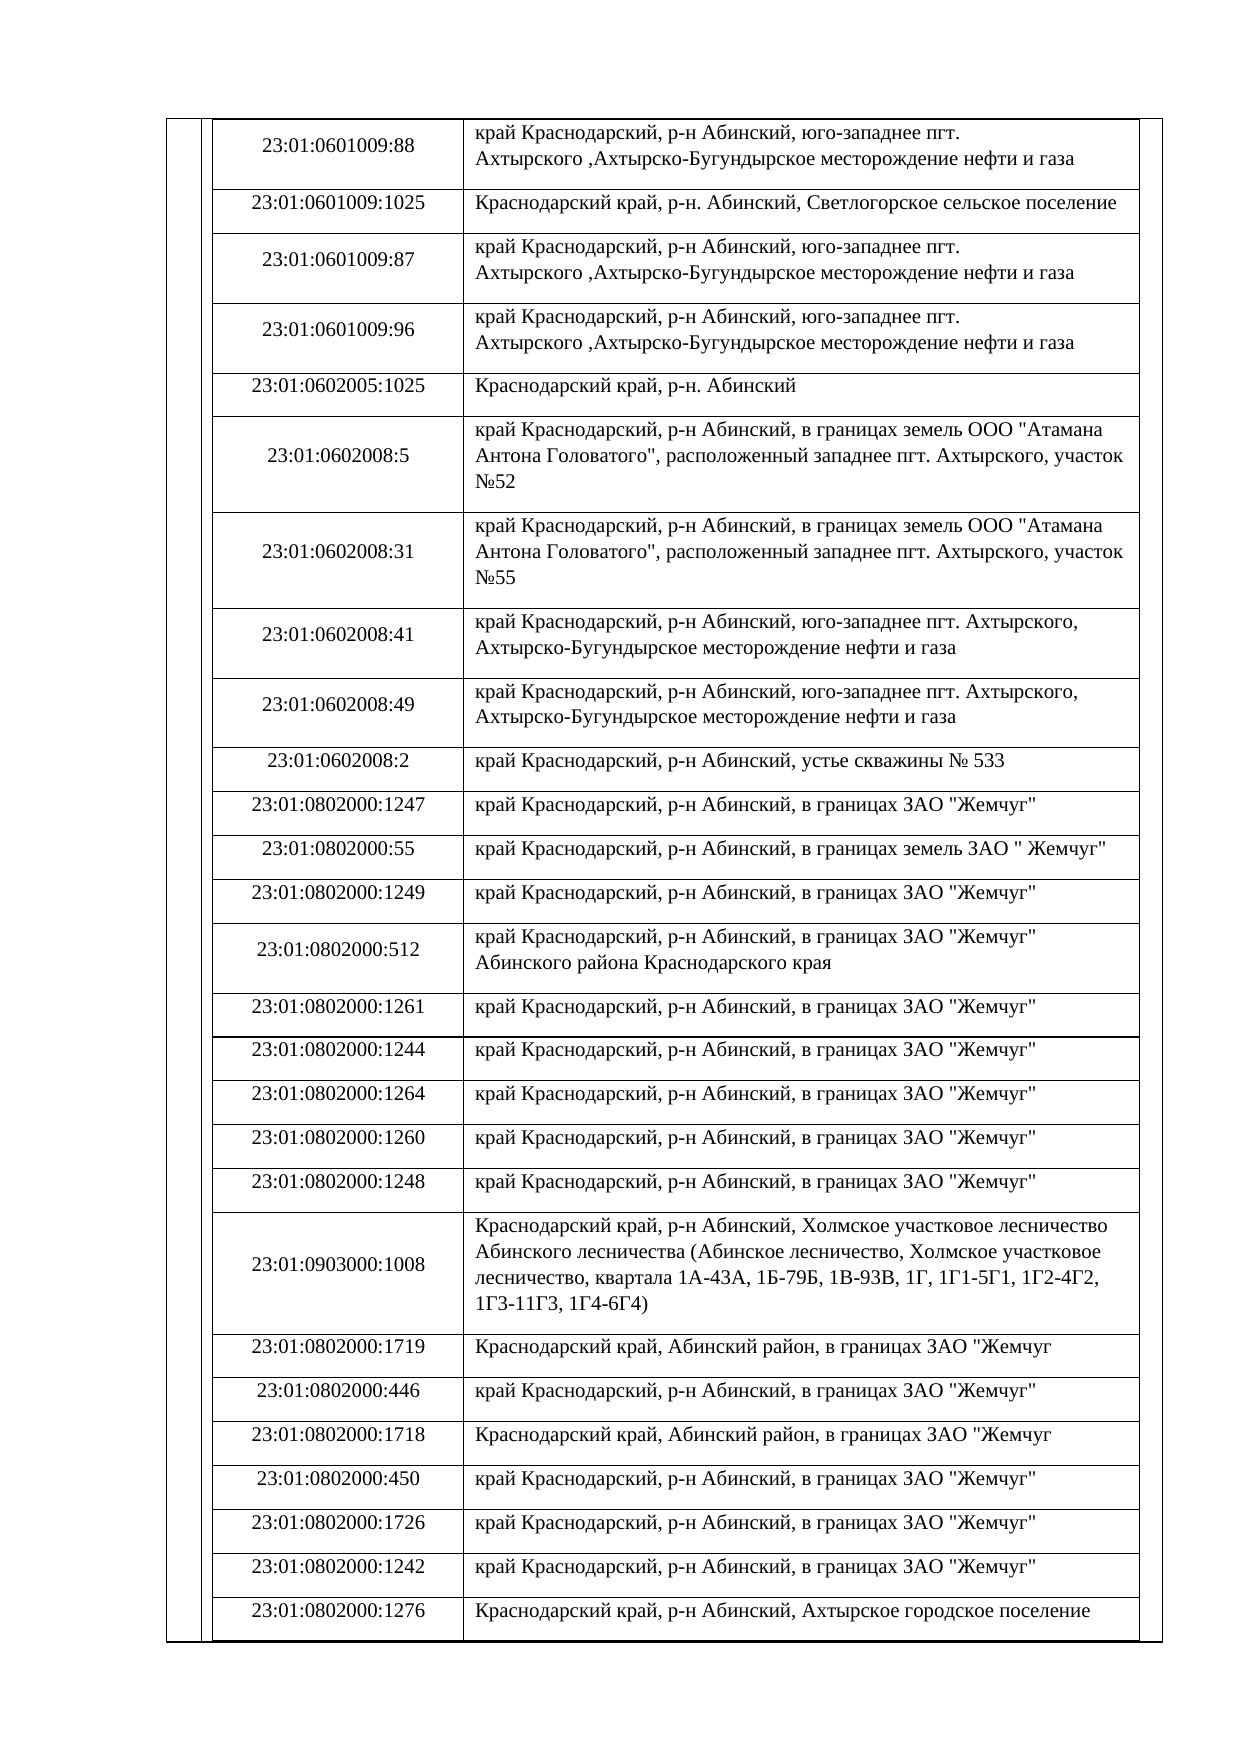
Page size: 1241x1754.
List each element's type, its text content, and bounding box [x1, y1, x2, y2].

table_cell [213, 1125, 463, 1168]
table_cell [464, 609, 1139, 678]
table_cell [464, 1213, 1139, 1334]
table_cell [213, 1081, 463, 1124]
table_cell [213, 1169, 463, 1212]
table_cell [464, 748, 1139, 791]
table_cell [213, 304, 463, 373]
table_cell [213, 1213, 463, 1334]
table_cell [464, 1378, 1139, 1421]
table_cell [213, 1378, 463, 1421]
table_cell [464, 924, 1139, 993]
table_cell [213, 1422, 463, 1465]
table_cell [464, 679, 1139, 747]
table_cell [464, 417, 1139, 512]
table_cell [464, 1598, 1139, 1640]
table_cell [213, 679, 463, 747]
table_cell [464, 1038, 1139, 1080]
table_cell [213, 1038, 463, 1080]
table_cell [464, 1081, 1139, 1124]
table_cell [464, 190, 1139, 233]
table_cell [213, 994, 463, 1036]
table_cell [213, 836, 463, 879]
table_cell [464, 304, 1139, 373]
table_cell [202, 119, 212, 1641]
table_cell [213, 1466, 463, 1509]
table_cell [464, 792, 1139, 835]
table_cell [213, 792, 463, 835]
table_cell [213, 1554, 463, 1597]
table_cell [464, 120, 1139, 189]
table_cell [213, 1510, 463, 1553]
table_cell [213, 190, 463, 233]
table_cell [213, 748, 463, 791]
table_cell [464, 836, 1139, 879]
table_cell [213, 1598, 463, 1640]
table_cell [464, 234, 1139, 303]
table_cell [464, 1466, 1139, 1509]
table_cell [464, 1510, 1139, 1553]
table_cell [464, 1125, 1139, 1168]
table_cell [213, 880, 463, 923]
table_cell [464, 1335, 1139, 1377]
table_cell [464, 1554, 1139, 1597]
table_cell [213, 924, 463, 993]
table_cell [1140, 119, 1162, 1641]
table_cell [464, 513, 1139, 608]
table_cell [464, 994, 1139, 1036]
table_cell [213, 234, 463, 303]
table_cell [464, 1422, 1139, 1465]
table_cell [213, 1335, 463, 1377]
table_cell [464, 1169, 1139, 1212]
table_cell 3 [167, 119, 201, 1641]
table_cell [464, 880, 1139, 923]
table_cell [213, 609, 463, 678]
table_cell [464, 374, 1139, 416]
table_cell [213, 417, 463, 512]
table_cell [213, 513, 463, 608]
table_cell [213, 120, 463, 189]
table_cell [213, 374, 463, 416]
